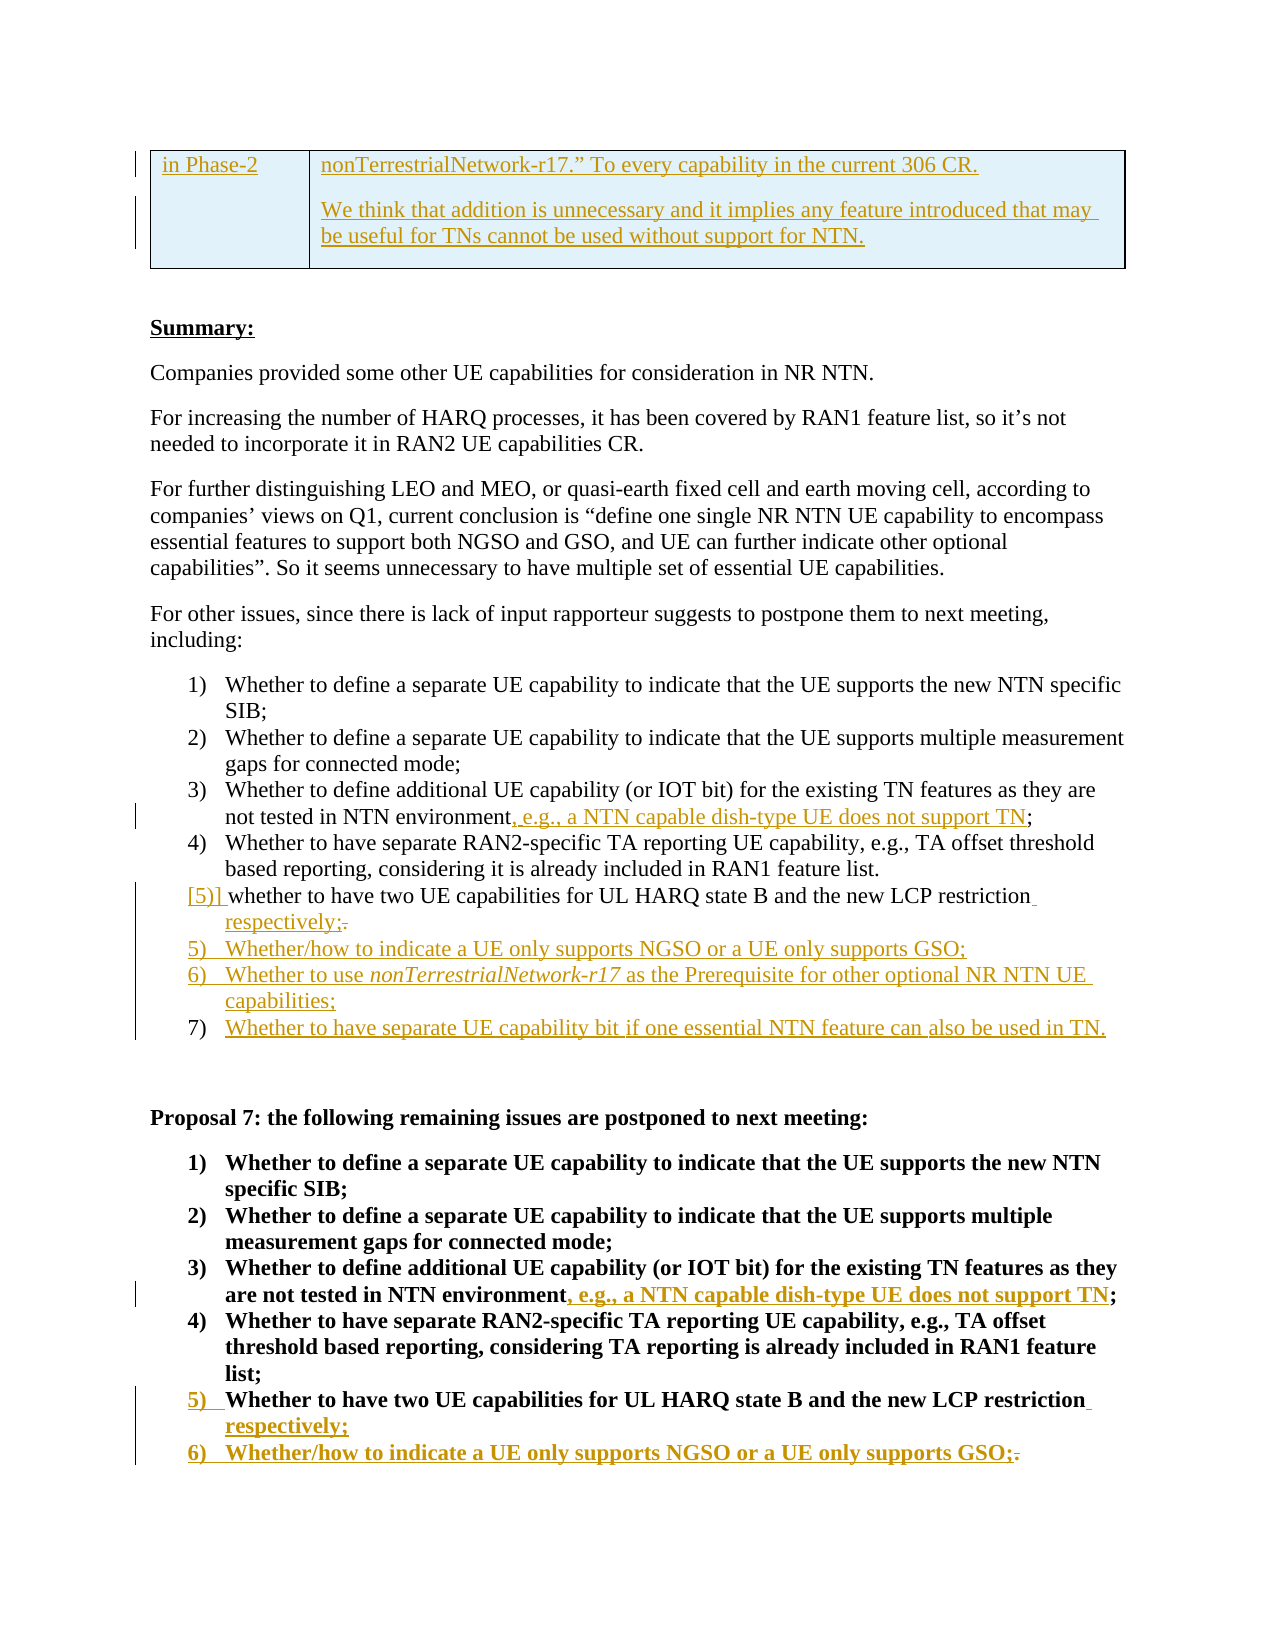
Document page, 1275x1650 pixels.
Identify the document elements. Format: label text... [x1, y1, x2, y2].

list Whether to define additional UE capability (or IOT bit) for the existing TN features as they are not tested in NTN environment; [187, 776, 1125, 829]
text Companies provided some other UE capabilities for consideration in NR NTN. [150, 359, 1125, 385]
list Whether to define additional UE capability (or IOT bit) for the existing TN features as they are not tested in NTN environment; [187, 1254, 1125, 1307]
list Whether to define a separate UE capability to indicate that the UE supports the new NTN specific SIB; [187, 1149, 1125, 1202]
list whether to have two UE capabilities for UL HARQ state B and the new LCP restriction [187, 882, 1125, 934]
list Whether to have separate RAN2-specific TA reporting UE capability, e.g., TA offset threshold based reporting, considering TA reporting is already included in RAN1 feature list; [187, 1307, 1125, 1386]
list Whether to have separate RAN2-specific TA reporting UE capability, e.g., TA offset threshold based reporting, considering it is already included in RAN1 feature list. [187, 829, 1125, 882]
text Proposal 7: the following remaining issues are postponed to next meeting: [150, 1104, 1125, 1130]
text For increasing the number of HARQ processes, it has been covered by RAN1 feature list, so it’s not needed to incorporate it in RAN2 UE capabilities CR. [150, 404, 1125, 457]
list Whether to have two UE capabilities for UL HARQ state B and the new LCP restriction [187, 1386, 1125, 1439]
list Whether to define a separate UE capability to indicate that the UE supports multiple measurement gaps for connected mode; [187, 724, 1125, 776]
text For further distinguishing LEO and MEO, or quasi-earth fixed cell and earth moving cell, according to companies’ views on Q1, current conclusion is “define one single NR NTN UE capability to encompass essential features to support both NGSO and GSO, and UE can further indicate other optional capabilities”. So it seems unnecessary to have multiple set of essential UE capabilities. [150, 475, 1125, 581]
list Whether to define a separate UE capability to indicate that the UE supports multiple measurement gaps for connected mode; [187, 1202, 1125, 1254]
text For other issues, since there is lack of input rapporteur suggests to postpone them to next meeting, including: [150, 599, 1125, 652]
list Whether to define a separate UE capability to indicate that the UE supports the new NTN specific SIB; [187, 671, 1125, 724]
text Summary: [150, 314, 1125, 340]
